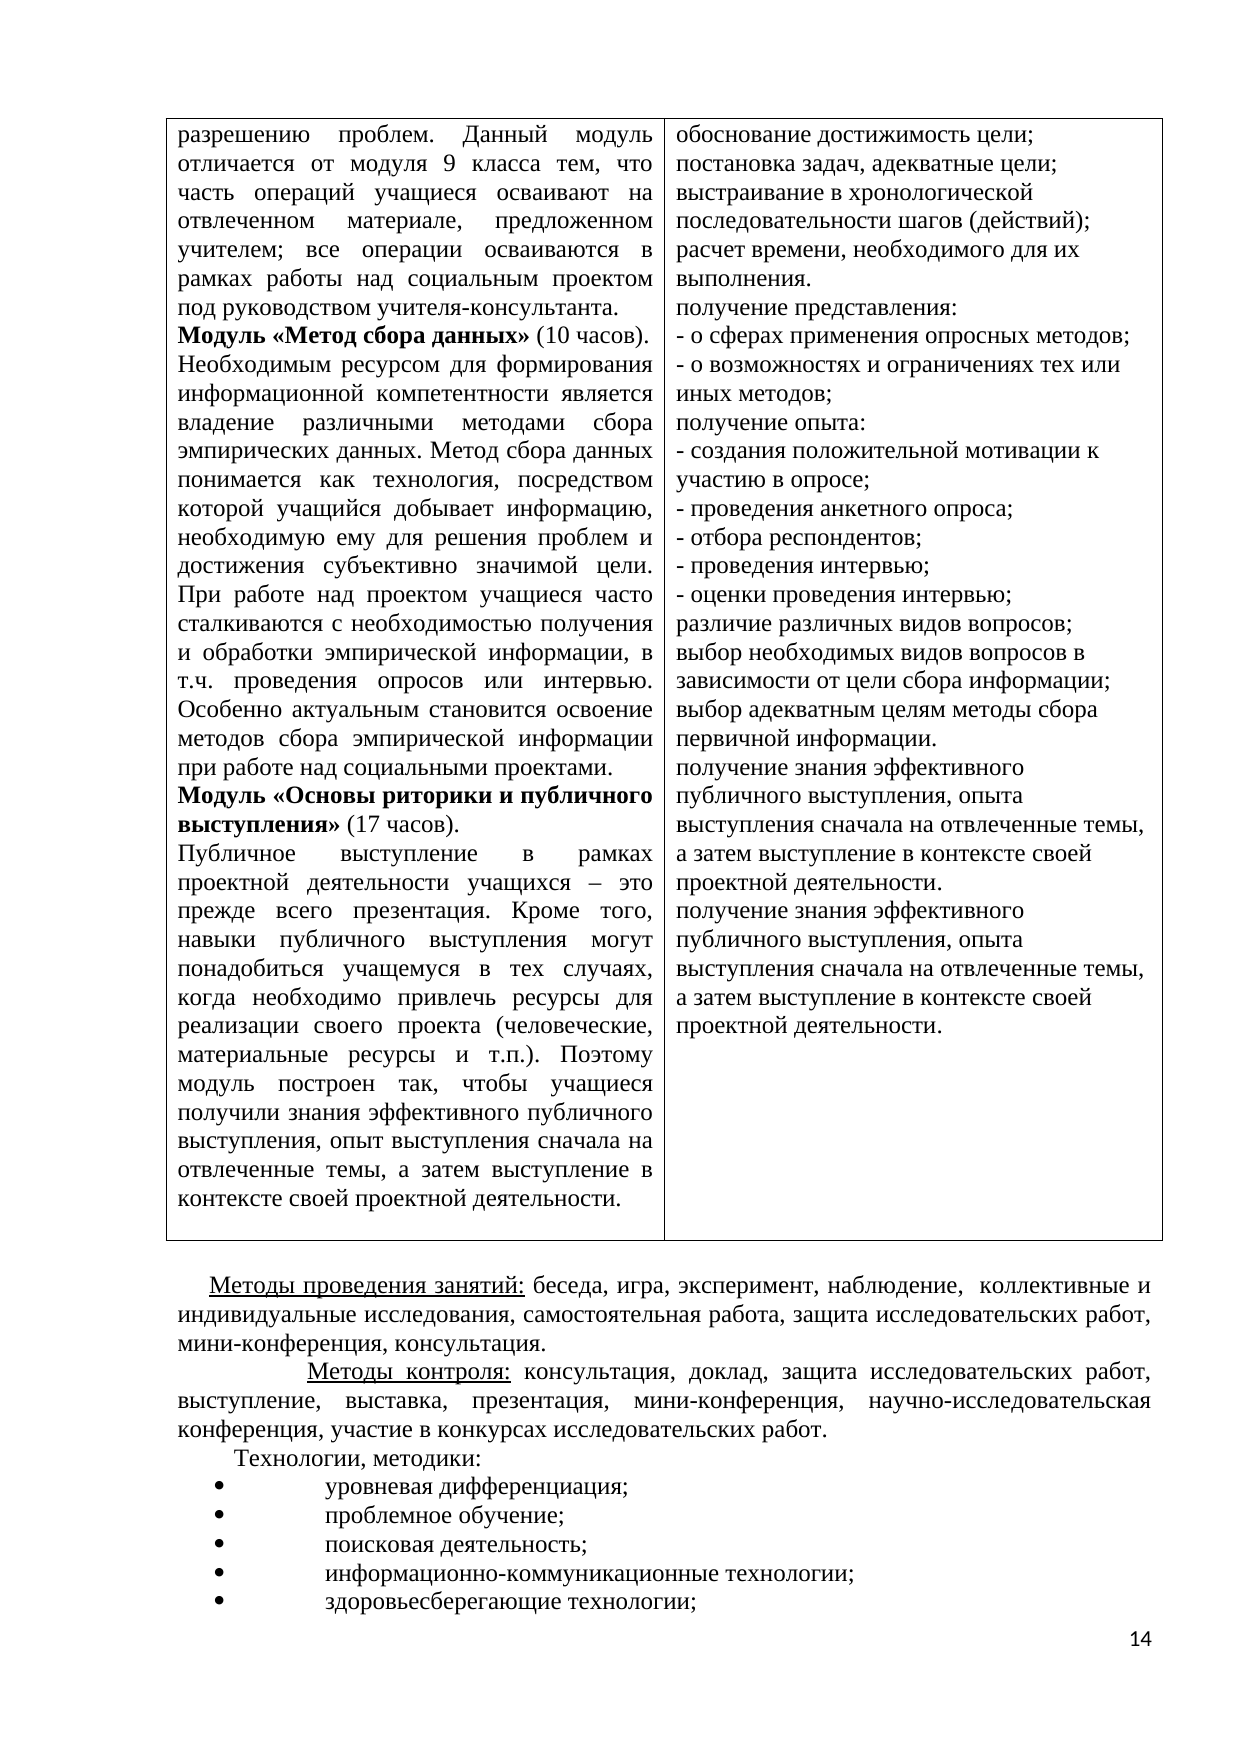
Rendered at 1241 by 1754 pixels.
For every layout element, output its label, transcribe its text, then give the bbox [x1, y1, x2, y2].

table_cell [167, 119, 664, 1240]
text Технологии, методики: [177, 1443, 1152, 1471]
text Методы контроля: консультация, доклад, защита исследовательских работ, выступление, выставка, презентация, мини-конференция, научно-исследовательская конференция, участие в конкурсах исследовательских работ. [177, 1356, 1152, 1443]
list поисковая деятельность; [215, 1529, 1152, 1558]
list уровневая дифференциация; [215, 1471, 1152, 1500]
text Методы проведения занятий: беседа, игра, эксперимент, наблюдение, коллективные и индивидуальные исследования, самостоятельная работа, защита исследовательских работ, мини-конференция, консультация. [177, 1270, 1152, 1356]
list проблемное обучение; [215, 1500, 1152, 1529]
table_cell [665, 119, 1162, 1240]
list информационно-коммуникационные технологии; [215, 1558, 1152, 1586]
list здоровьесберегающие технологии; [215, 1586, 1152, 1615]
